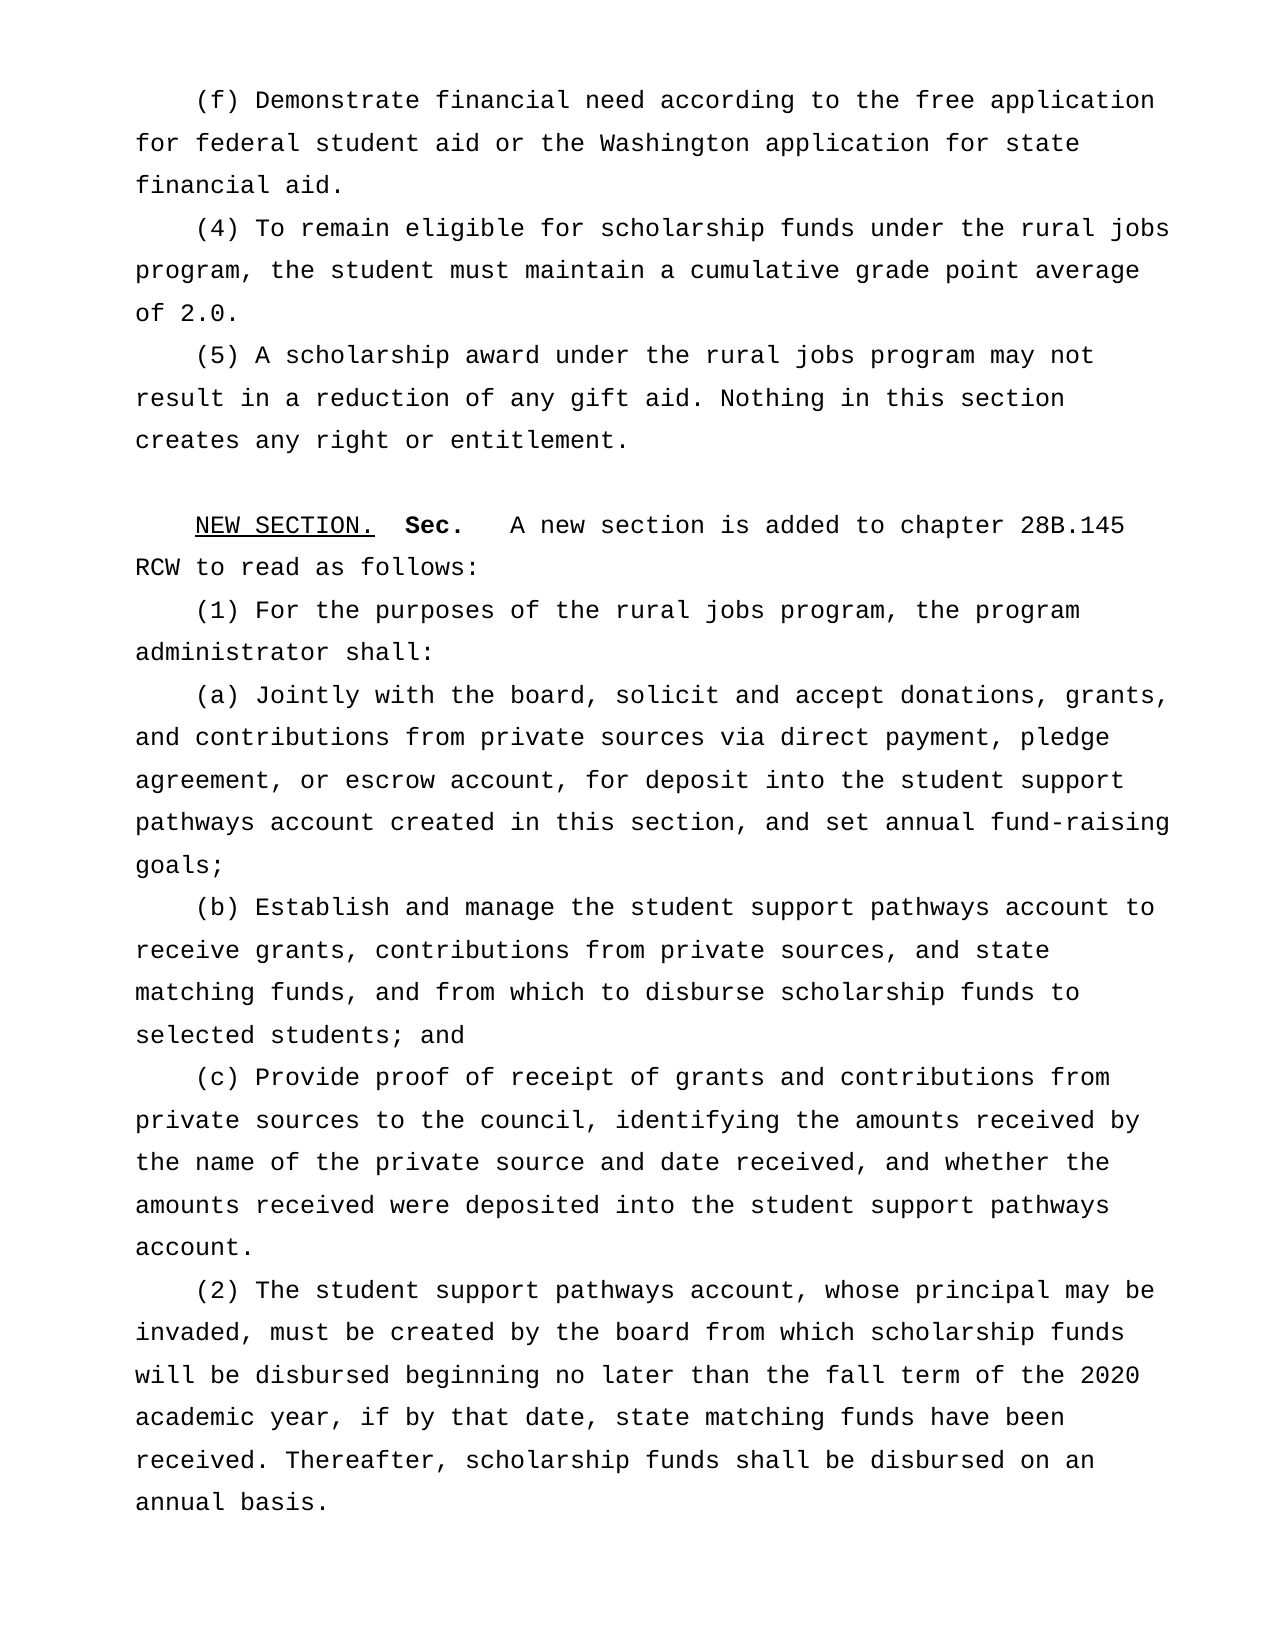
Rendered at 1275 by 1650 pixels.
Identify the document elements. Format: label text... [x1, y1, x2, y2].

text (c) Provide proof of receipt of grants and contributions from private sources to the council, identifying the amounts received by the name of the private source and date received, and whether the amounts received were deposited into the student support pathways account. [135, 1052, 1170, 1264]
text (b) Establish and manage the student support pathways account to receive grants, contributions from private sources, and state matching funds, and from which to disburse scholarship funds to selected students; and [135, 882, 1170, 1052]
text (a) Jointly with the board, solicit and accept donations, grants, and contributions from private sources via direct payment, pledge agreement, or escrow account, for deposit into the student support pathways account created in this section, and set annual fund-raising goals; [135, 669, 1170, 882]
text (1) For the purposes of the rural jobs program, the program administrator shall: [135, 584, 1170, 669]
text NEW SECTION. Sec. A new section is added to chapter 28B.145 RCW to read as follows: [135, 499, 1170, 584]
text (f) Demonstrate financial need according to the free application for federal student aid or the Washington application for state financial aid. [135, 75, 1170, 202]
text (2) The student support pathways account, whose principal may be invaded, must be created by the board from which scholarship funds will be disbursed beginning no later than the fall term of the 2020 academic year, if by that date, state matching funds have been received. Thereafter, scholarship funds shall be disbursed on an annual basis. [135, 1264, 1170, 1519]
text (4) To remain eligible for scholarship funds under the rural jobs program, the student must maintain a cumulative grade point average of 2.0. [135, 202, 1170, 330]
text (5) A scholarship award under the rural jobs program may not result in a reduction of any gift aid. Nothing in this section creates any right or entitlement. [135, 330, 1170, 457]
